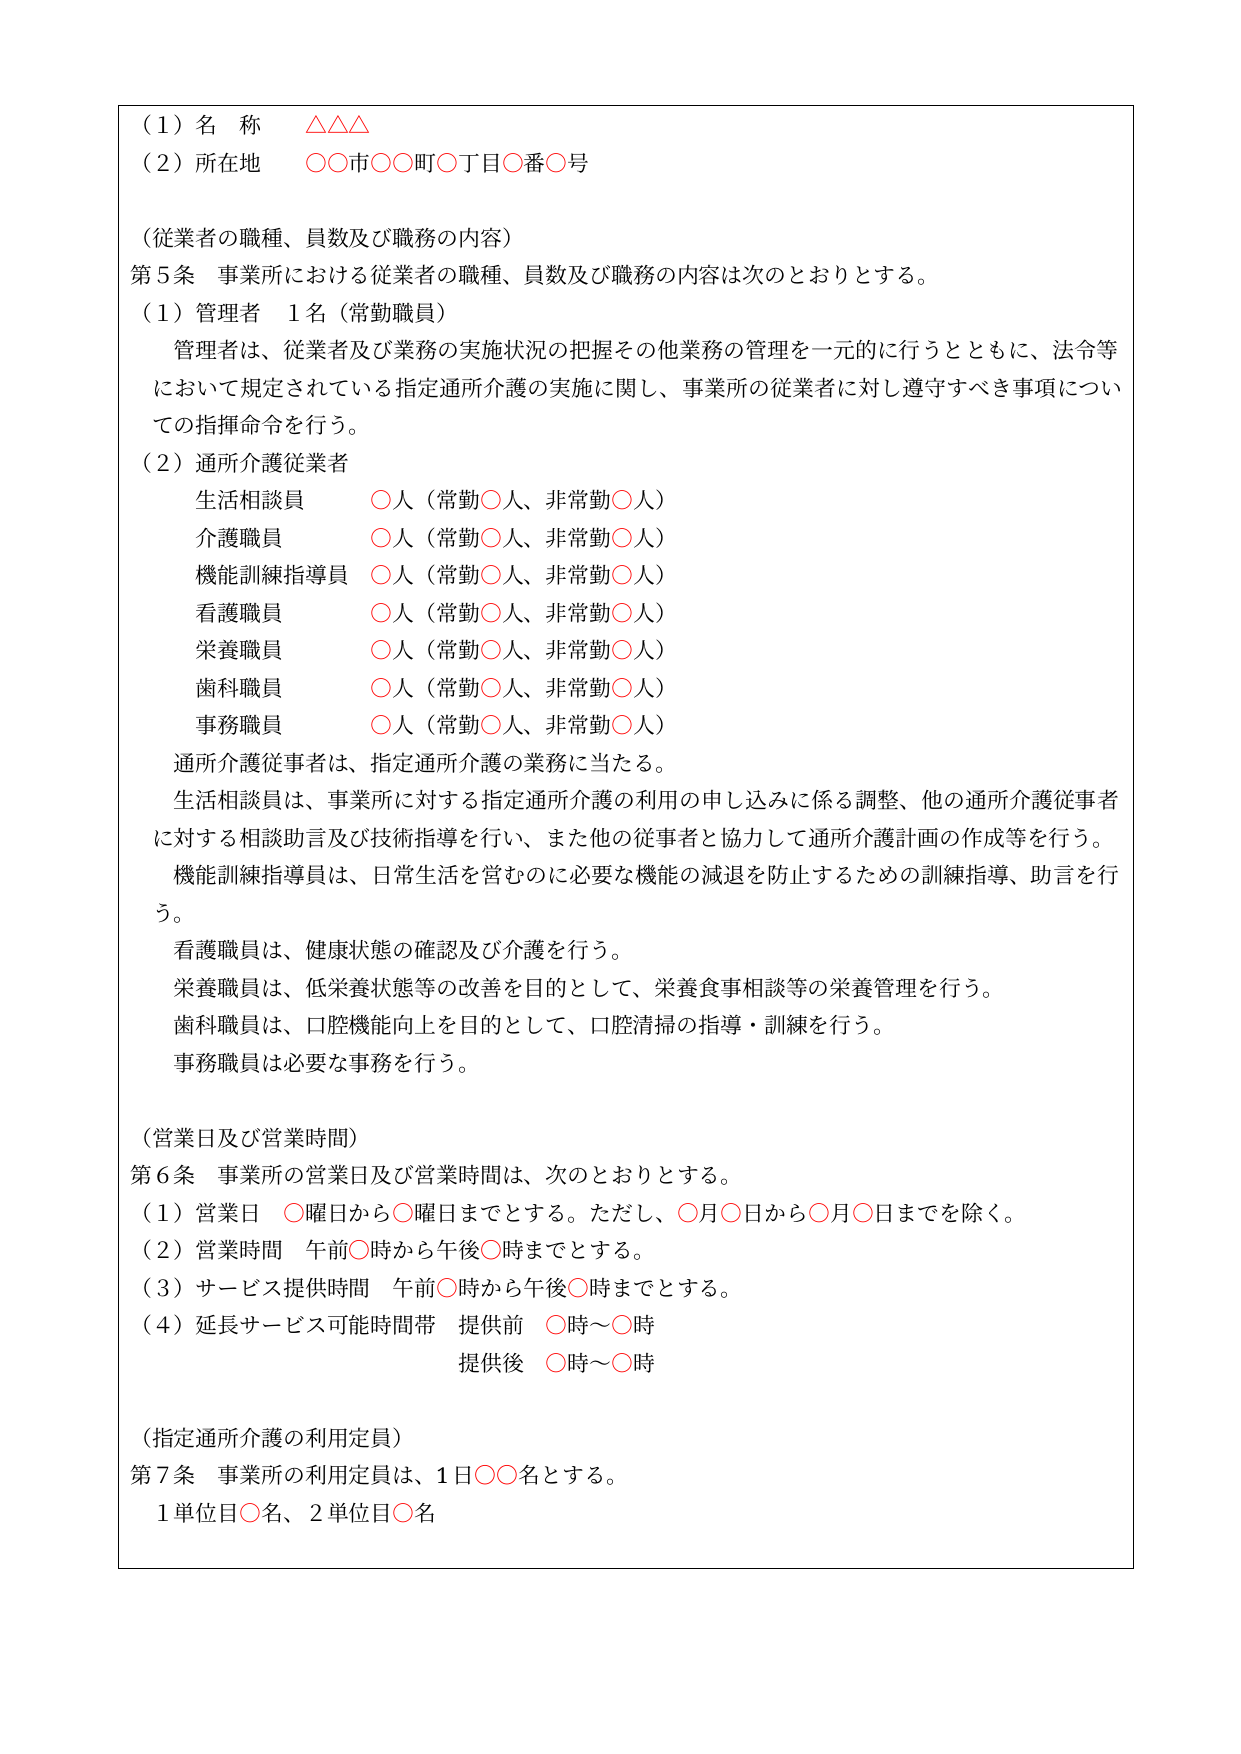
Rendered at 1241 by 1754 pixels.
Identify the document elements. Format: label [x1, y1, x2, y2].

table_cell [119, 106, 1133, 1568]
